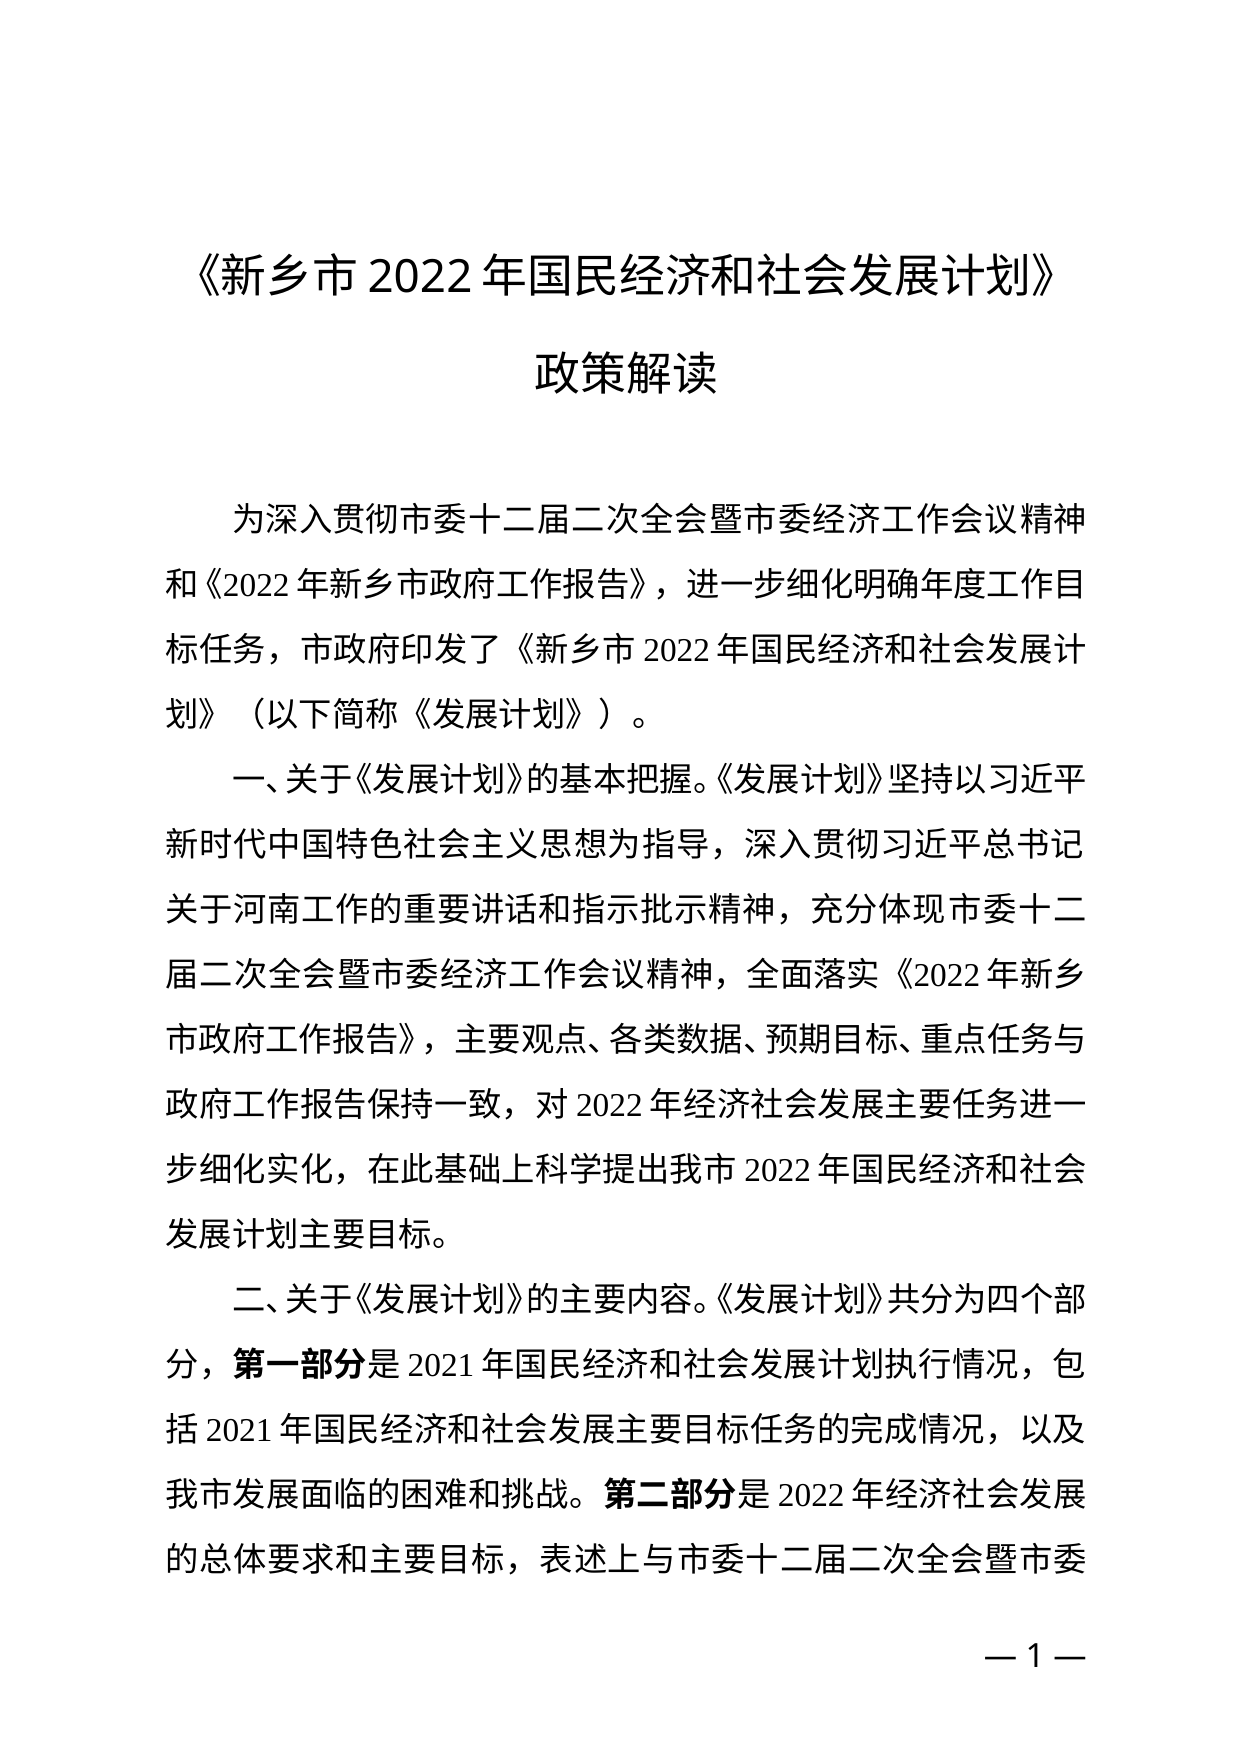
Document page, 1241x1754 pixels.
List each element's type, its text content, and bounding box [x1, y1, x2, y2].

text 一、关于《发展计划》的基本把握。《发展计划》坚持以习近平新时代中国特色社会主义思想为指导，深入贯彻习近平总书记关于河南工作的重要讲话和指示批示精神，充分体现市委十二届二次全会暨市委经济工作会议精神，全面落实《2022年新乡市政府工作报告》，主要观点、各类数据、预期目标、重点任务与政府工作报告保持一致，对2022年经济社会发展主要任务进一步细化实化，在此基础上科学提出我市2022年国民经济和社会发展计划主要目标。 [165, 744, 1087, 1264]
text 为深入贯彻市委十二届二次全会暨市委经济工作会议精神和《2022年新乡市政府工作报告》，进一步细化明确年度工作目标任务，市政府印发了《新乡市2022年国民经济和社会发展计划》（以下简称《发展计划》）。 [165, 484, 1087, 744]
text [165, 1264, 1087, 1589]
text 政策解读 [165, 321, 1087, 419]
text 《新乡市2022年国民经济和社会发展计划》 [165, 224, 1087, 321]
